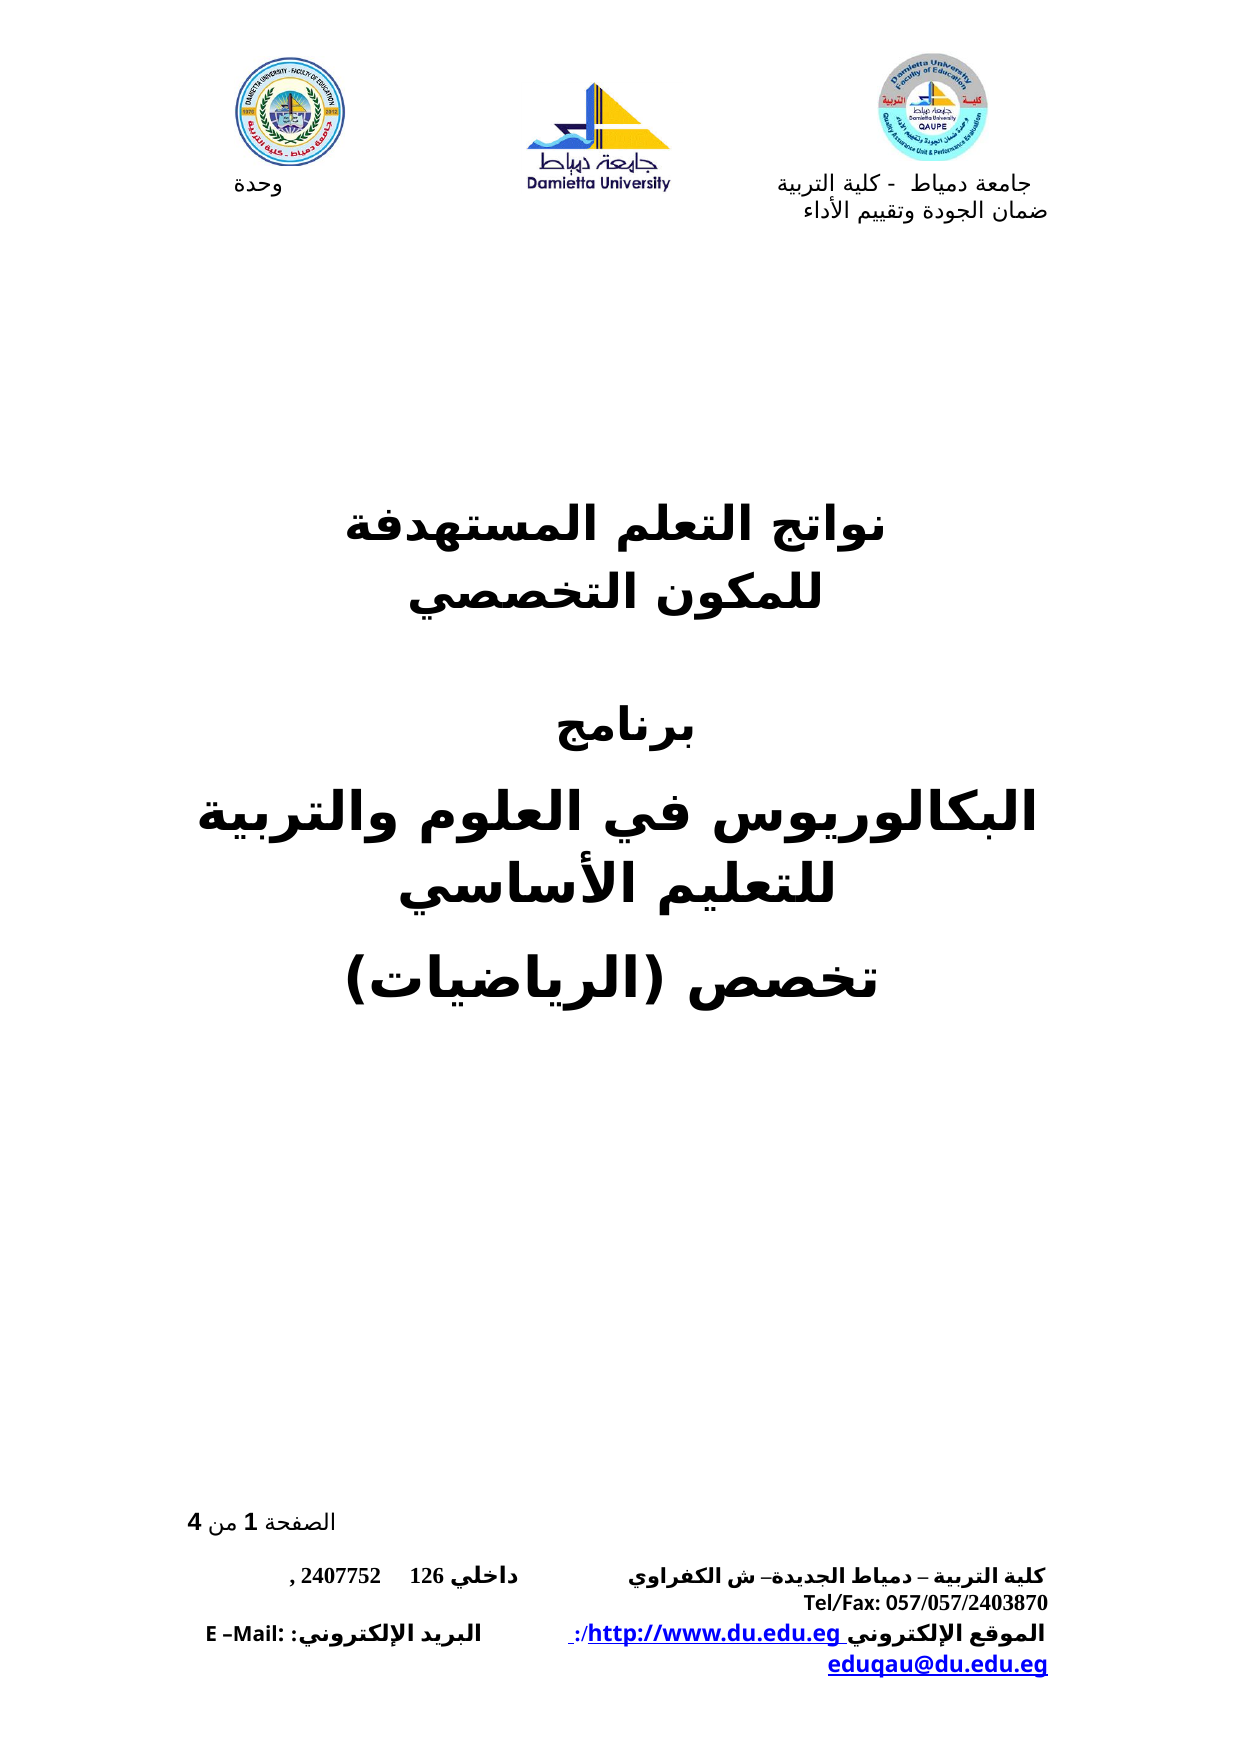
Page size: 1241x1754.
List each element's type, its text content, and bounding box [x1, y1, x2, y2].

picture [233, 56, 347, 166]
text برنامج [187, 698, 1048, 751]
picture [877, 51, 989, 161]
text نواتج التعلم المستهدفة [187, 496, 1048, 552]
text للمكون التخصصي [187, 564, 1048, 620]
text البكالوريوس في العلوم والتربية للتعليم الأساسي [187, 780, 1048, 915]
text تخصص (الرياضيات) [187, 945, 1048, 1011]
picture [521, 82, 684, 193]
